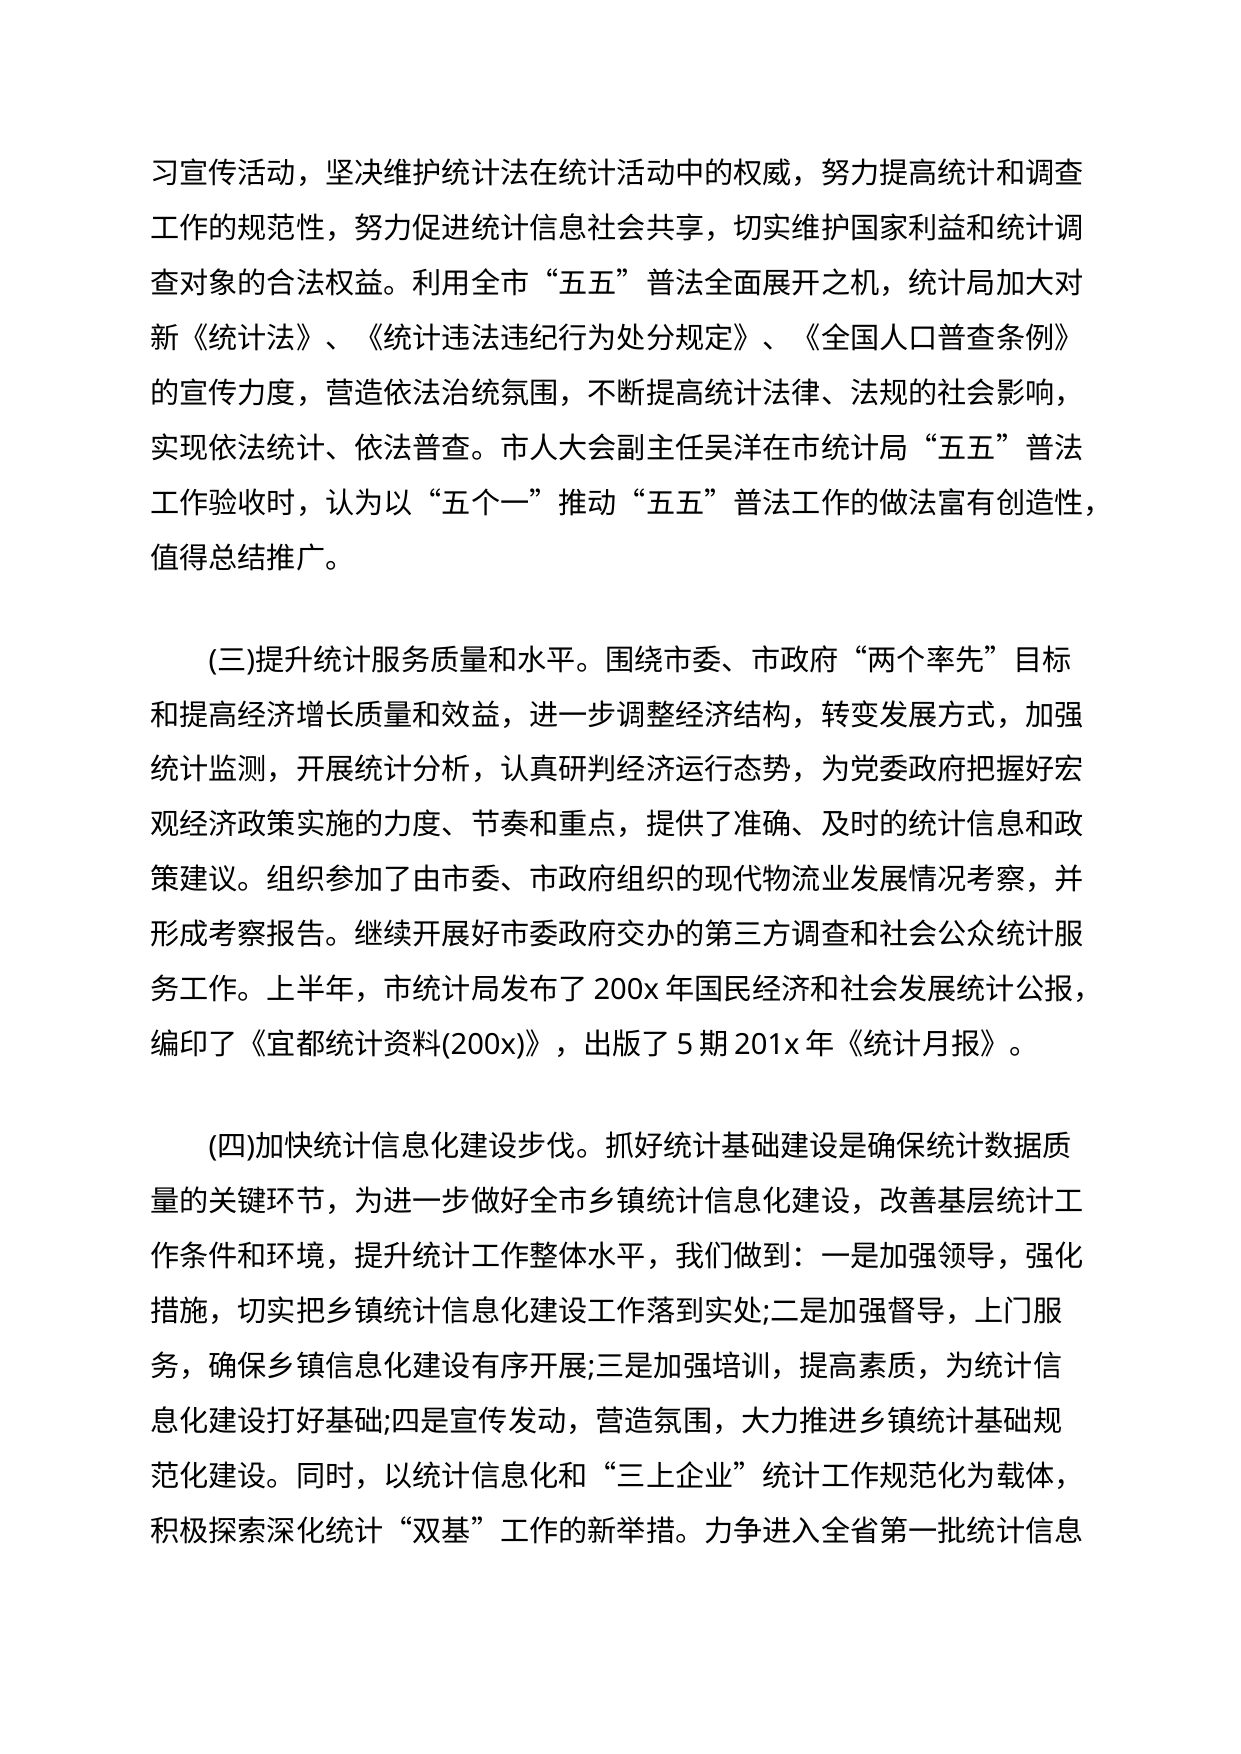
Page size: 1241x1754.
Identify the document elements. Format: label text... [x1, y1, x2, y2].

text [150, 150, 1090, 577]
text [150, 1122, 1090, 1549]
text (三)提升统计服务质量和水平。围绕市委、市政府“两个率先”目标和提高经济增长质量和效益，进一步调整经济结构，转变发展方式，加强统计监测，开展统计分析，认真研判经济运行态势，为党委政府把握好宏观经济政策实施的力度、节奏和重点，提供了准确、及时的统计信息和政策建议。组织参加了由市委、市政府组织的现代物流业发展情况考察，并形成考察报告。继续开展好市委政府交办的第三方调查和社会公众统计服务工作。上半年，市统计局发布了200x年国民经济和社会发展统计公报，编印了《宜都统计资料(200x)》，出版了5期201x年《统计月报》。 [150, 636, 1090, 1063]
